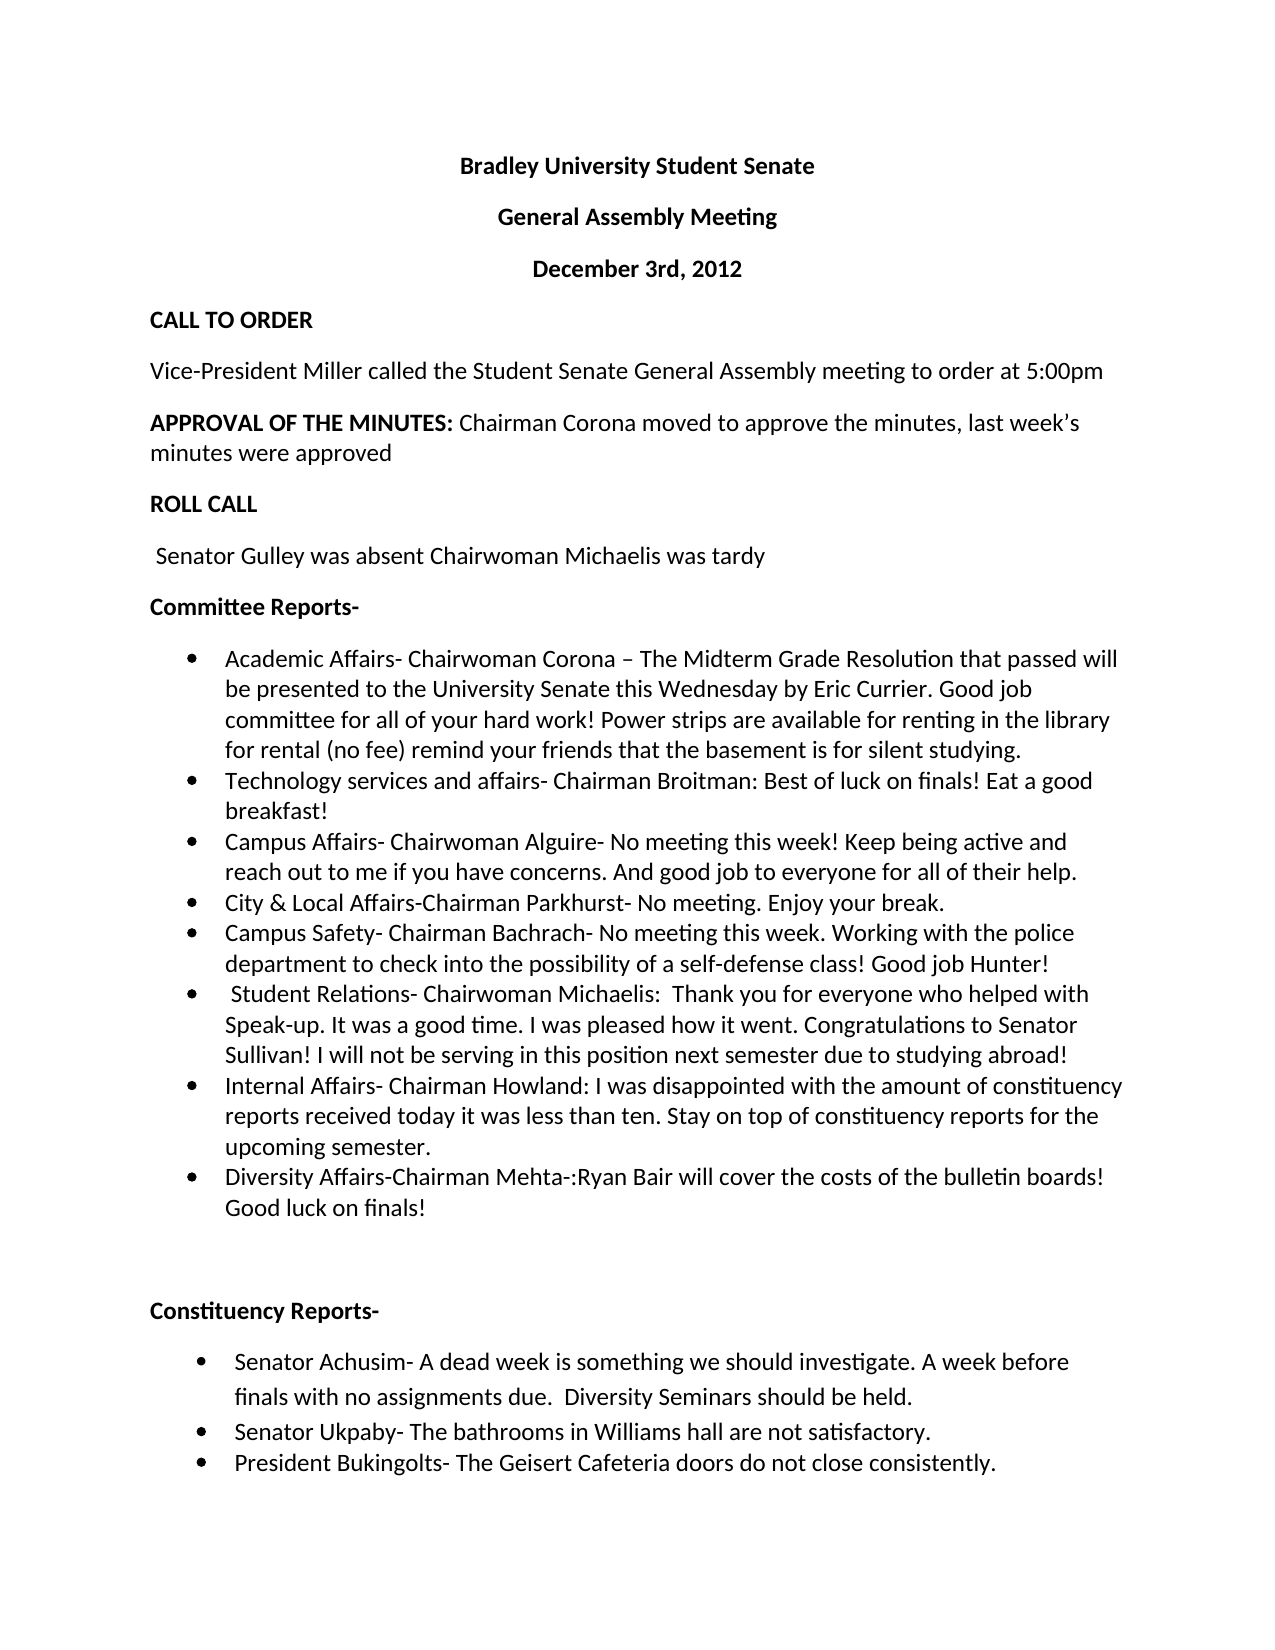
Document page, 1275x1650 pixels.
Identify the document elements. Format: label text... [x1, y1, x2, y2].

text Senator Gulley was absent Chairwoman Michaelis was tardy [150, 540, 1125, 571]
list City & Local Affairs-Chairman Parkhurst- No meeting. Enjoy your break. [187, 887, 1125, 917]
list Academic Affairs- Chairwoman Corona – The Midterm Grade Resolution that passed will be presented to the University Senate this Wednesday by Eric Currier. Good job committee for all of your hard work! Power strips are available for renting in the library for rental (no fee) remind your friends that the basement is for silent studying. [187, 643, 1125, 765]
list Campus Affairs- Chairwoman Alguire- No meeting this week! Keep being active and reach out to me if you have concerns. And good job to everyone for all of their help. [187, 826, 1125, 887]
text Committee Reports- [150, 591, 1125, 622]
list Diversity Affairs-Chairman Mehta-:Ryan Bair will cover the costs of the bulletin boards! Good luck on finals! [187, 1162, 1125, 1223]
text General Assembly Meeting [150, 201, 1125, 232]
list Student Relations- Chairwoman Michaelis: Thank you for everyone who helped with Speak-up. It was a good time. I was pleased how it went. Congratulations to Senator Sullivan! I will not be serving in this position next semester due to studying abroad! [187, 978, 1125, 1070]
text CALL TO ORDER [150, 304, 1125, 334]
list Campus Safety- Chairman Bachrach- No meeting this week. Working with the police department to check into the possibility of a self-defense class! Good job Hunter! [187, 917, 1125, 978]
text Constituency Reports- [150, 1295, 1125, 1325]
list President Bukingolts- The Geisert Cafeteria doors do not close consistently. [197, 1447, 1125, 1477]
text Bradley University Student Senate [150, 150, 1125, 181]
list Senator Ukpaby- The bathrooms in Williams hall are not satisfactory. [197, 1416, 1125, 1447]
text APPROVAL OF THE MINUTES: Chairman Corona moved to approve the minutes, last week’s minutes were approved [150, 407, 1125, 468]
text Vice-President Miller called the Student Senate General Assembly meeting to order at 5:00pm [150, 355, 1125, 386]
list Internal Affairs- Chairman Howland: I was disappointed with the amount of constituency reports received today it was less than ten. Stay on top of constituency reports for the upcoming semester. [187, 1070, 1125, 1162]
list Senator Achusim- A dead week is something we should investigate. A week before finals with no assignments due. Diversity Seminars should be held. [197, 1346, 1125, 1412]
list Technology services and affairs- Chairman Broitman: Best of luck on finals! Eat a good breakfast! [187, 765, 1125, 826]
text ROLL CALL [150, 489, 1125, 519]
text December 3rd, 2012 [150, 253, 1125, 283]
